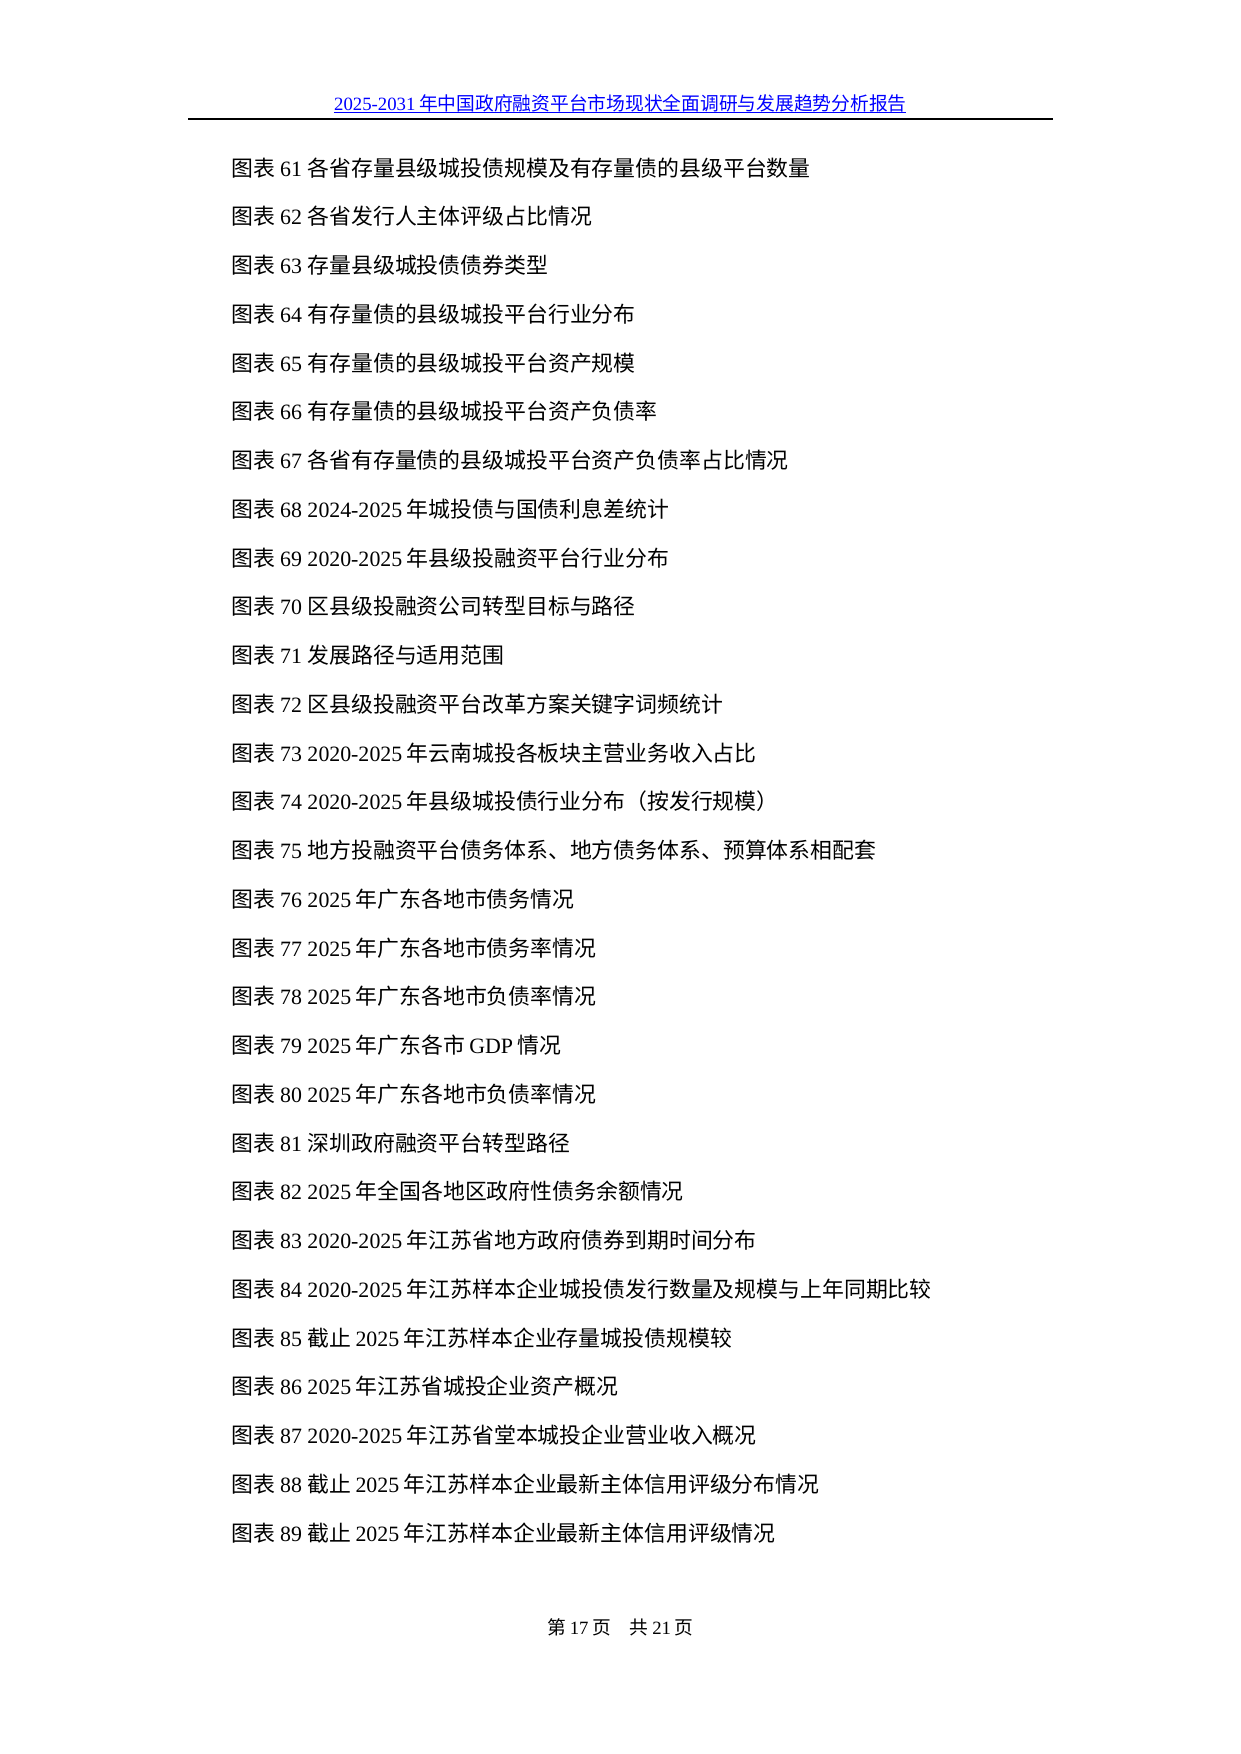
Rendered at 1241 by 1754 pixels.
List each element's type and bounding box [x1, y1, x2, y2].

text [187, 150, 1053, 1548]
